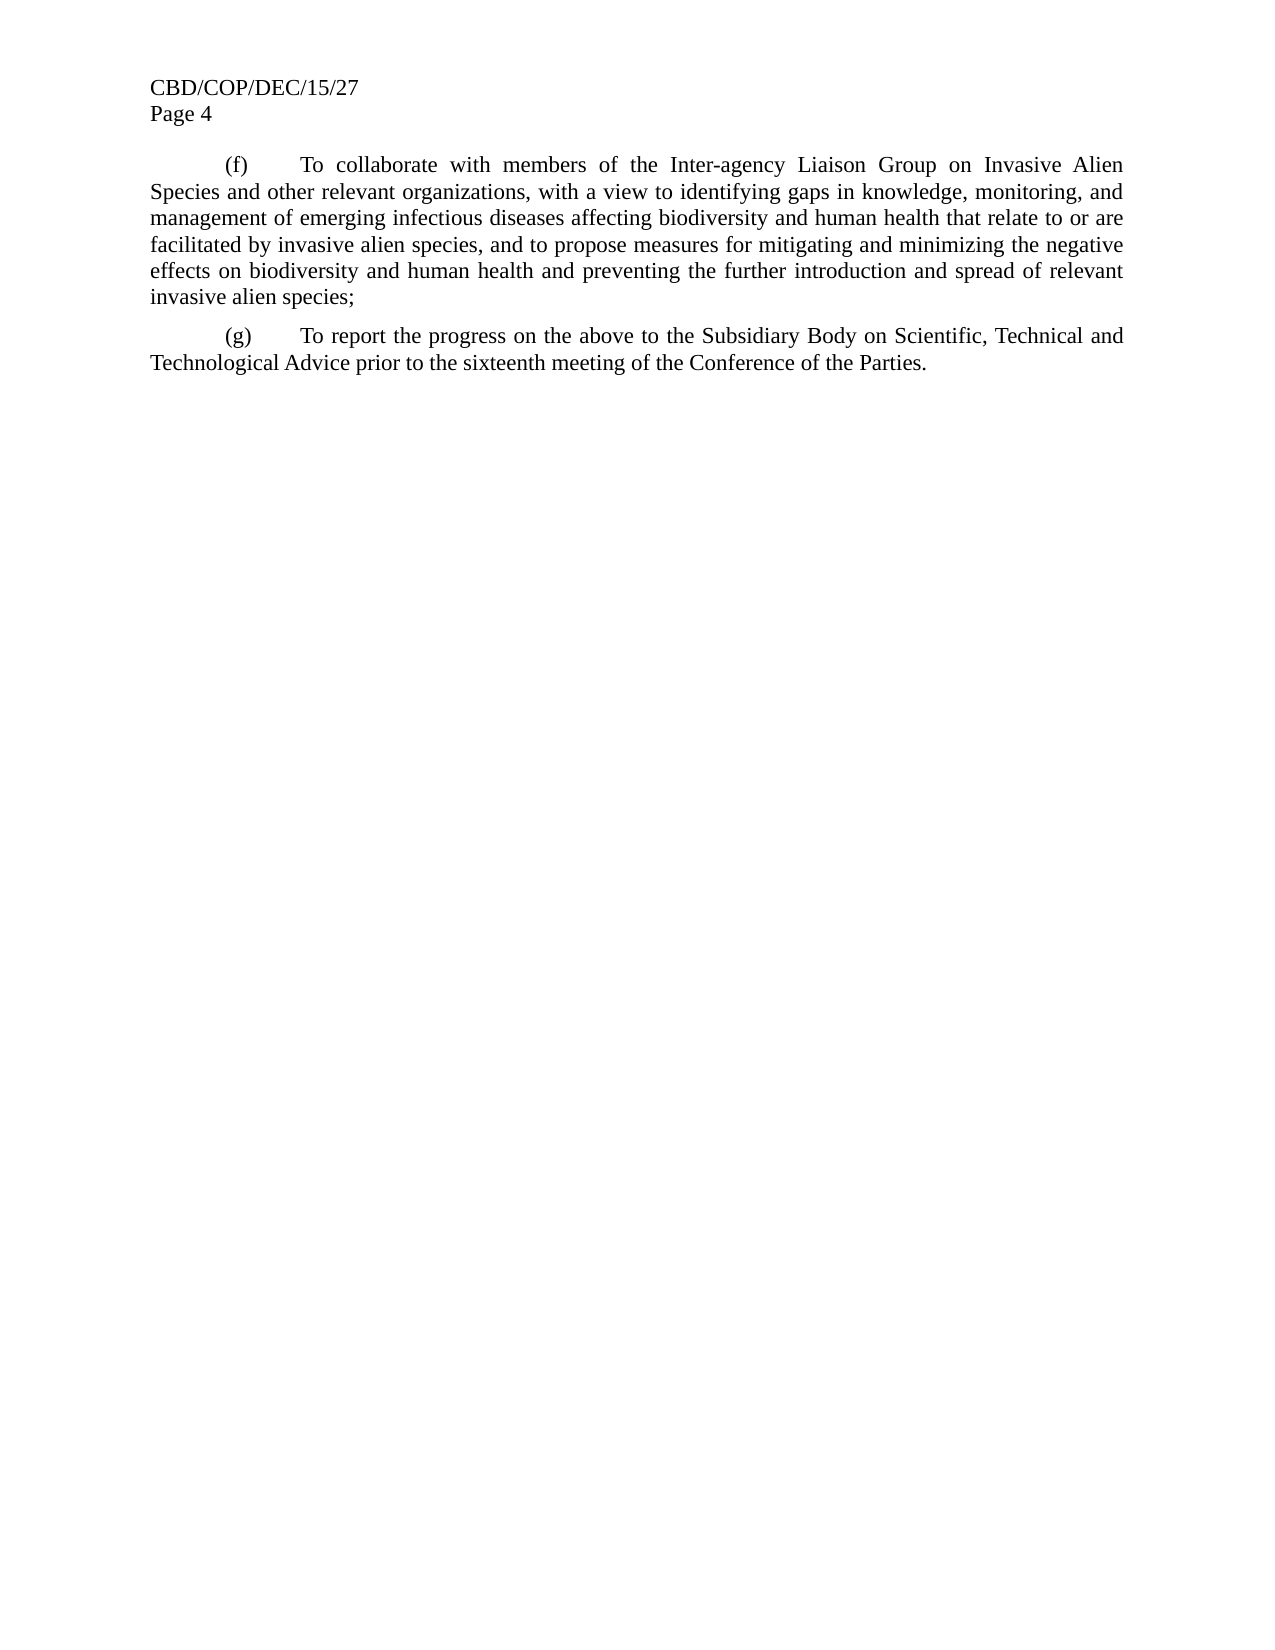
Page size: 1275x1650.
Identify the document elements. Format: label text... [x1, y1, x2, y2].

text (f) To collaborate with members of the Inter-agency Liaison Group on Invasive Alien Species and other relevant organizations, with a view to identifying gaps in knowledge, monitoring, and management of emerging infectious diseases affecting biodiversity and human health that relate to or are facilitated by invasive alien species, and to propose measures for mitigating and minimizing the negative effects on biodiversity and human health and preventing the further introduction and spread of relevant invasive alien species; [150, 152, 1125, 310]
text (g) To report the progress on the above to the Subsidiary Body on Scientific, Technical and Technological Advice prior to the sixteenth meeting of the Conference of the Parties. [150, 322, 1125, 375]
